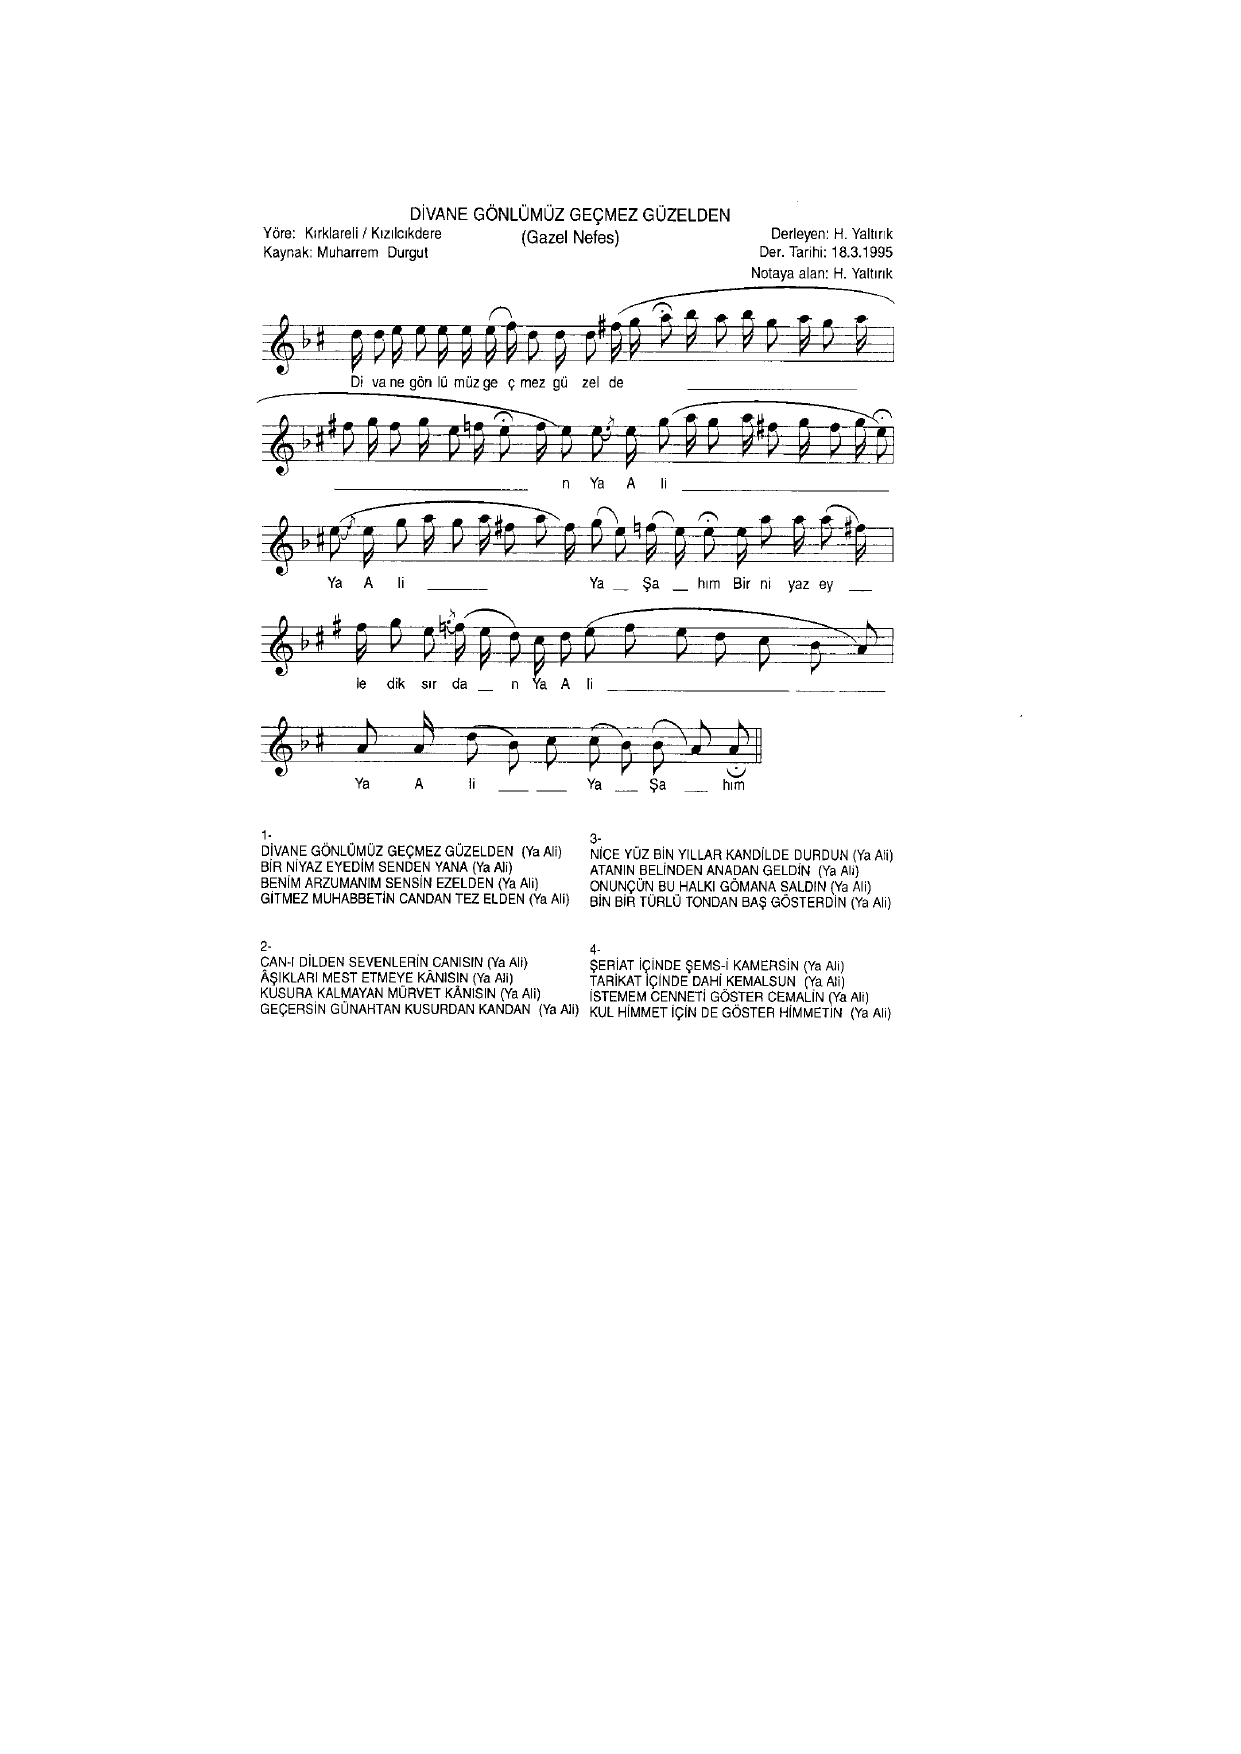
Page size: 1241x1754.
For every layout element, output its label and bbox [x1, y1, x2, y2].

picture [147, 147, 1093, 1467]
